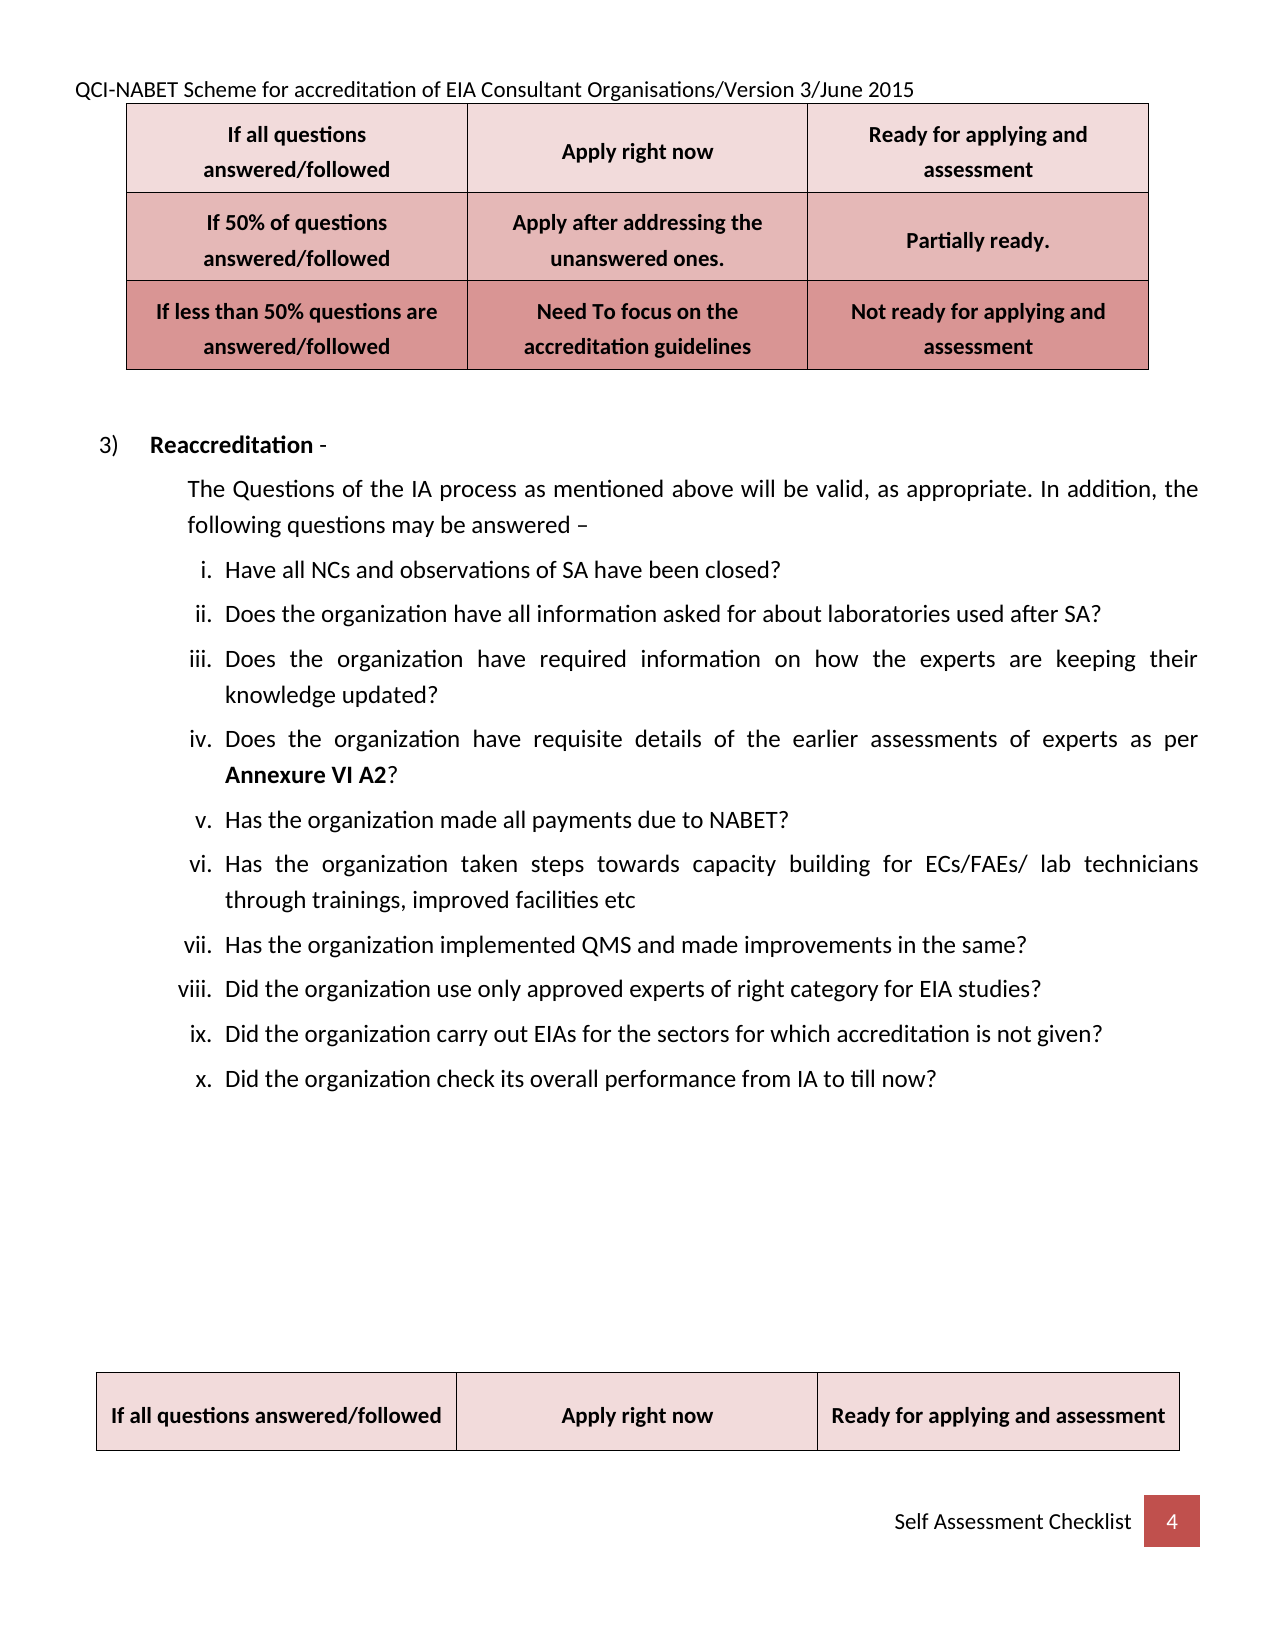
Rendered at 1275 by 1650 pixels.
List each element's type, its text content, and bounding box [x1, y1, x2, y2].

table_header Ready for applying and assessment [818, 1373, 1179, 1450]
text ii. Does the organization have all information asked for about laboratories used after SA? [75, 594, 1200, 629]
table_cell If 50% of questions answered/followed [127, 193, 467, 280]
table_cell Need To focus on the accreditation guidelines [468, 281, 807, 369]
table_cell Apply after addressing the unanswered ones. [468, 193, 807, 280]
table_header Ready for applying and assessment [808, 104, 1148, 192]
table_header Apply right now [457, 1373, 817, 1450]
table_header If all questions answered/followed [127, 104, 467, 192]
table_header Apply right now [468, 104, 807, 192]
text iv. Does the organization have requisite details of the earlier assessments of experts as per Annexure VI A2? [75, 719, 1200, 789]
table_cell Not ready for applying and assessment [808, 281, 1148, 369]
text i. Have all NCs and observations of SA have been closed? [75, 549, 1200, 584]
text iii. Does the organization have required information on how the experts are keeping their knowledge updated? [75, 638, 1200, 709]
text vii. Has the organization implemented QMS and made improvements in the same? [75, 924, 1200, 959]
text x. Did the organization check its overall performance from IA to till now? [75, 1058, 1200, 1094]
table_cell Partially ready. [808, 193, 1148, 280]
text viii. Did the organization use only approved experts of right category for EIA studies? [75, 969, 1200, 1004]
text vi. Has the organization taken steps towards capacity building for ECs/FAEs/ lab technicians through trainings, improved facilities etc [150, 844, 1200, 914]
text v. Has the organization made all payments due to NABET? [75, 799, 1200, 834]
table_cell If less than 50% questions are answered/followed [127, 281, 467, 369]
text ix. Did the organization carry out EIAs for the sectors for which accreditation is not given? [75, 1013, 1200, 1049]
text 3) Reaccreditation - [75, 424, 1200, 459]
text The Questions of the IA process as mentioned above will be valid, as appropriate. In addition, the following questions may be answered – [187, 469, 1200, 539]
table_header If all questions answered/followed [97, 1373, 456, 1450]
